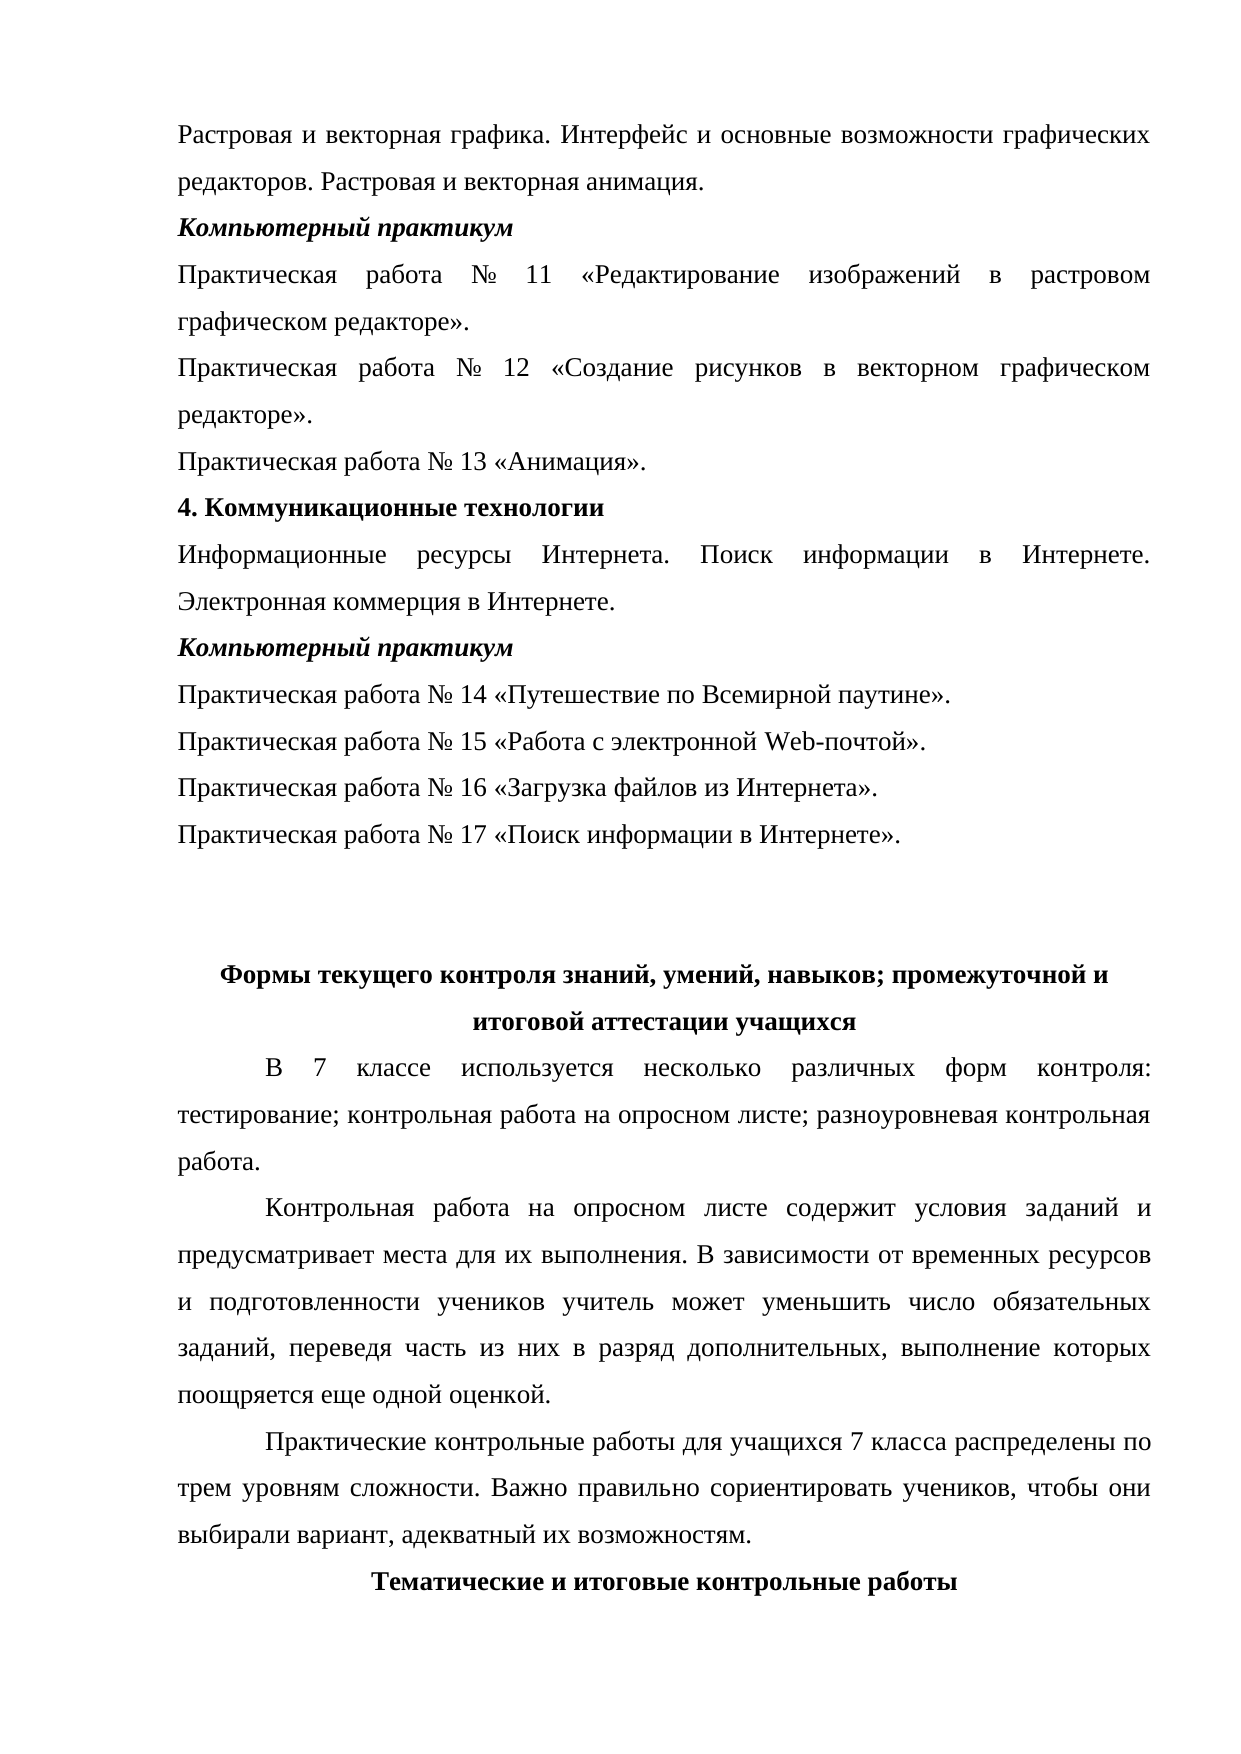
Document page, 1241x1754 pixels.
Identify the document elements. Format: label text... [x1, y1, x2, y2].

text Формы текущего контроля знаний, умений, навыков; промежуточной и итоговой аттестации учащихся [177, 958, 1152, 1036]
text Компьютерный практикум [177, 631, 1152, 663]
text В 7 классе используется несколько различных форм контроля: тестирование; контрольная работа на опросном листе; разноуровневая контрольная работа. [177, 1051, 1152, 1176]
text Практическая работа № 17 «Поиск информации в Интернете». [177, 818, 1152, 849]
text Практическая работа № 12 «Создание рисунков в векторном графическом редакторе». [177, 351, 1152, 429]
text Тематические и итоговые контрольные работы [177, 1565, 1152, 1596]
text Информационные ресурсы Интернета. Поиск информации в Интернете. Электронная коммерция в Интернете. [177, 538, 1152, 616]
text Практическая работа № 15 «Работа с электронной Web-почтой». [177, 725, 1152, 756]
text Практическая работа № 16 «Загрузка файлов из Интернета». [177, 771, 1152, 803]
text Практические контрольные работы для учащихся 7 класса распределены по трем уровням сложности. Важно правильно сориентировать учеников, чтобы они выбирали вариант, адекватный их возможностям. [177, 1425, 1152, 1549]
text Компьютерный практикум [177, 211, 1152, 243]
text Растровая и векторная графика. Интерфейс и основные возможности графических редакторов. Растровая и векторная анимация. [177, 118, 1152, 196]
text Контрольная работа на опросном листе содержит условия заданий и предусматривает места для их выполнения. В зависимости от временных ресурсов и подготовленности учеников учитель может уменьшить число обязательных заданий, переведя часть из них в разряд дополнительных, выполнение которых поощряется еще одной оценкой. [177, 1191, 1152, 1409]
text Практическая работа № 14 «Путешествие по Всемирной паутине». [177, 678, 1152, 709]
text Практическая работа № 11 «Редактирование изображений в растровом графическом редакторе». [177, 258, 1152, 336]
text 4. Коммуникационные технологии [177, 491, 1152, 523]
text Практическая работа № 13 «Анимация». [177, 445, 1152, 476]
